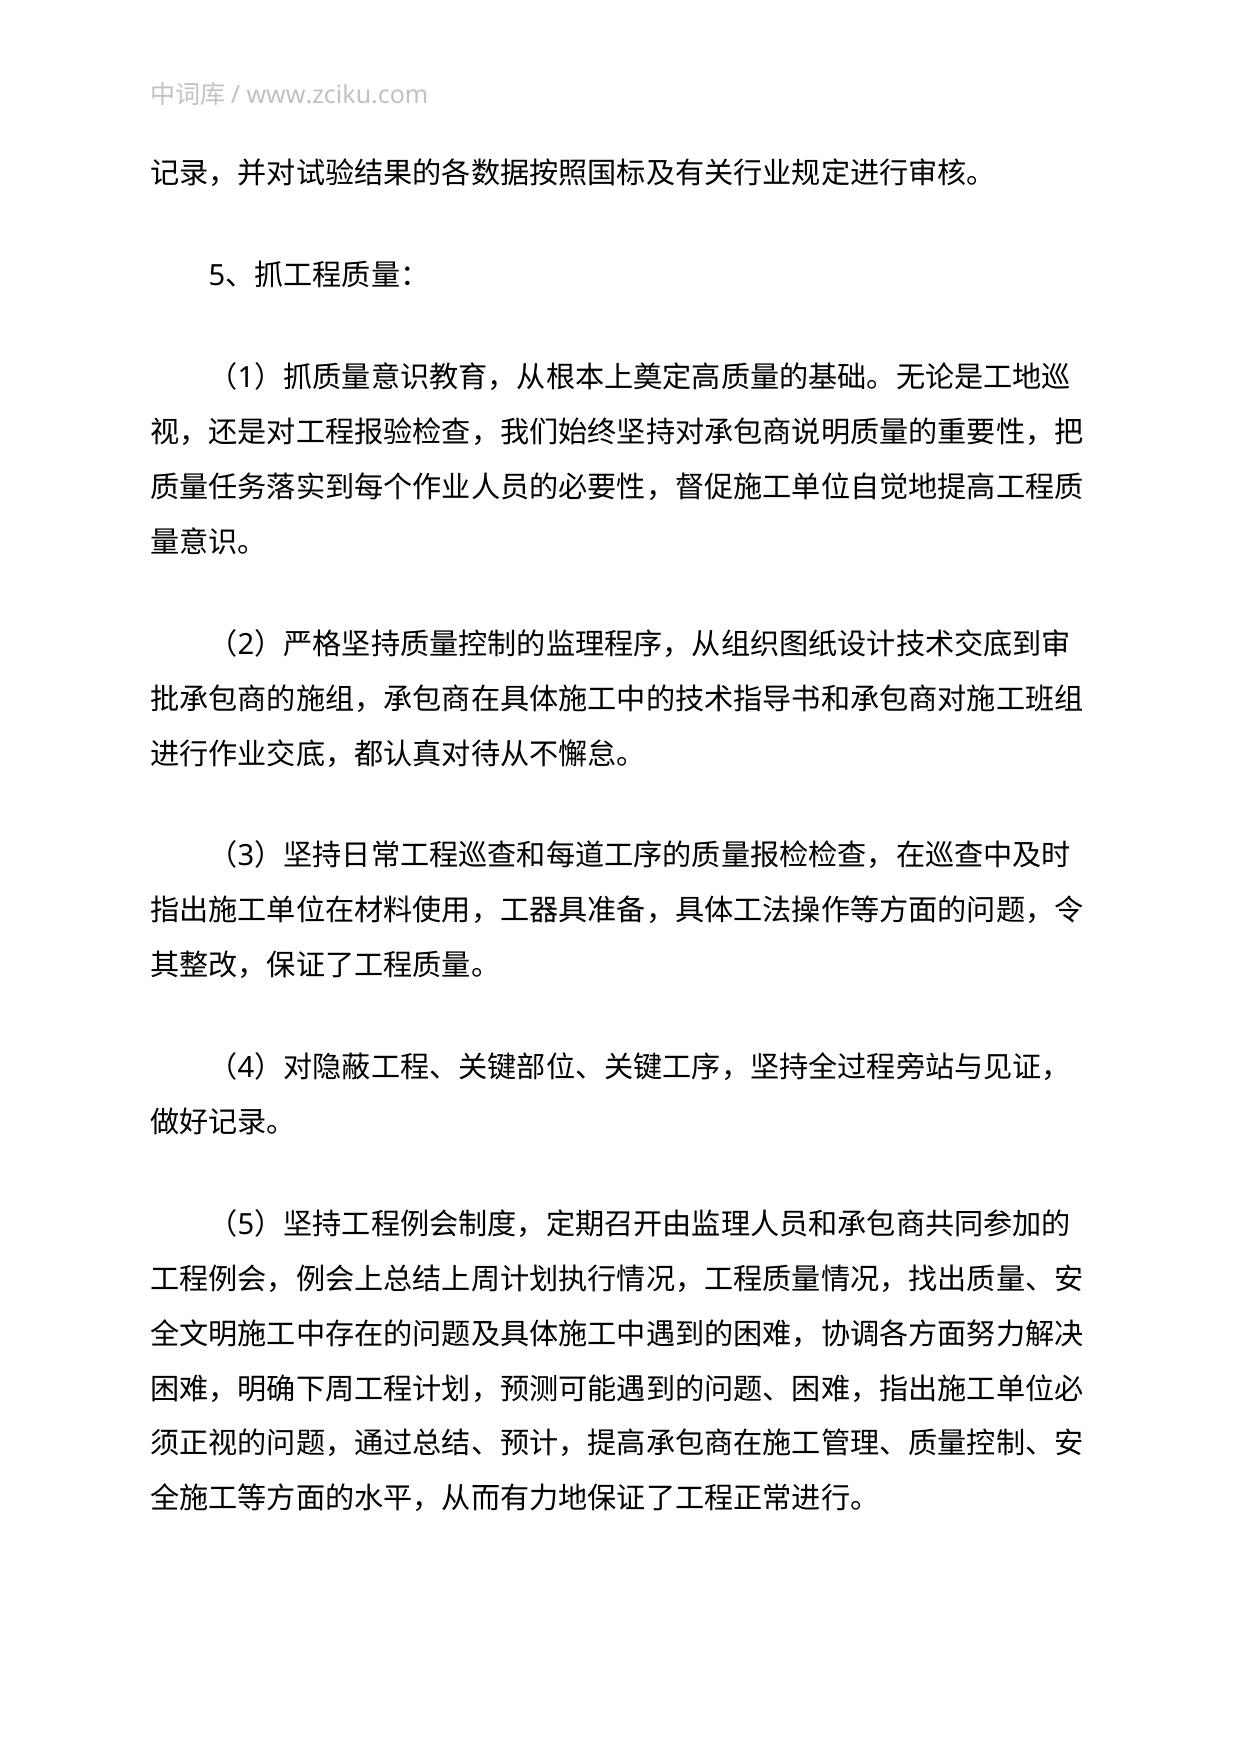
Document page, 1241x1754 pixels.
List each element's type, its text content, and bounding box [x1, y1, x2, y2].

text （1）抓质量意识教育，从根本上奠定高质量的基础。无论是工地巡视，还是对工程报验检查，我们始终坚持对承包商说明质量的重要性，把质量任务落实到每个作业人员的必要性，督促施工单位自觉地提高工程质量意识。 [150, 354, 1090, 561]
text （4）对隐蔽工程、关键部位、关键工序，坚持全过程旁站与见证，做好记录。 [150, 1044, 1090, 1141]
text （3）坚持日常工程巡查和每道工序的质量报检检查，在巡查中及时指出施工单位在材料使用，工器具准备，具体工法操作等方面的问题，令其整改，保证了工程质量。 [150, 832, 1090, 984]
text （2）严格坚持质量控制的监理程序，从组织图纸设计技术交底到审批承包商的施组，承包商在具体施工中的技术指导书和承包商对施工班组进行作业交底，都认真对待从不懈怠。 [150, 620, 1090, 772]
text （5）坚持工程例会制度，定期召开由监理人员和承包商共同参加的工程例会，例会上总结上周计划执行情况，工程质量情况，找出质量、安全文明施工中存在的问题及具体施工中遇到的困难，协调各方面努力解决困难，明确下周工程计划，预测可能遇到的问题、困难，指出施工单位必须正视的问题，通过总结、预计，提高承包商在施工管理、质量控制、安全施工等方面的水平，从而有力地保证了工程正常进行。 [150, 1200, 1090, 1517]
text 5、抓工程质量： [150, 252, 1090, 294]
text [150, 150, 1090, 192]
